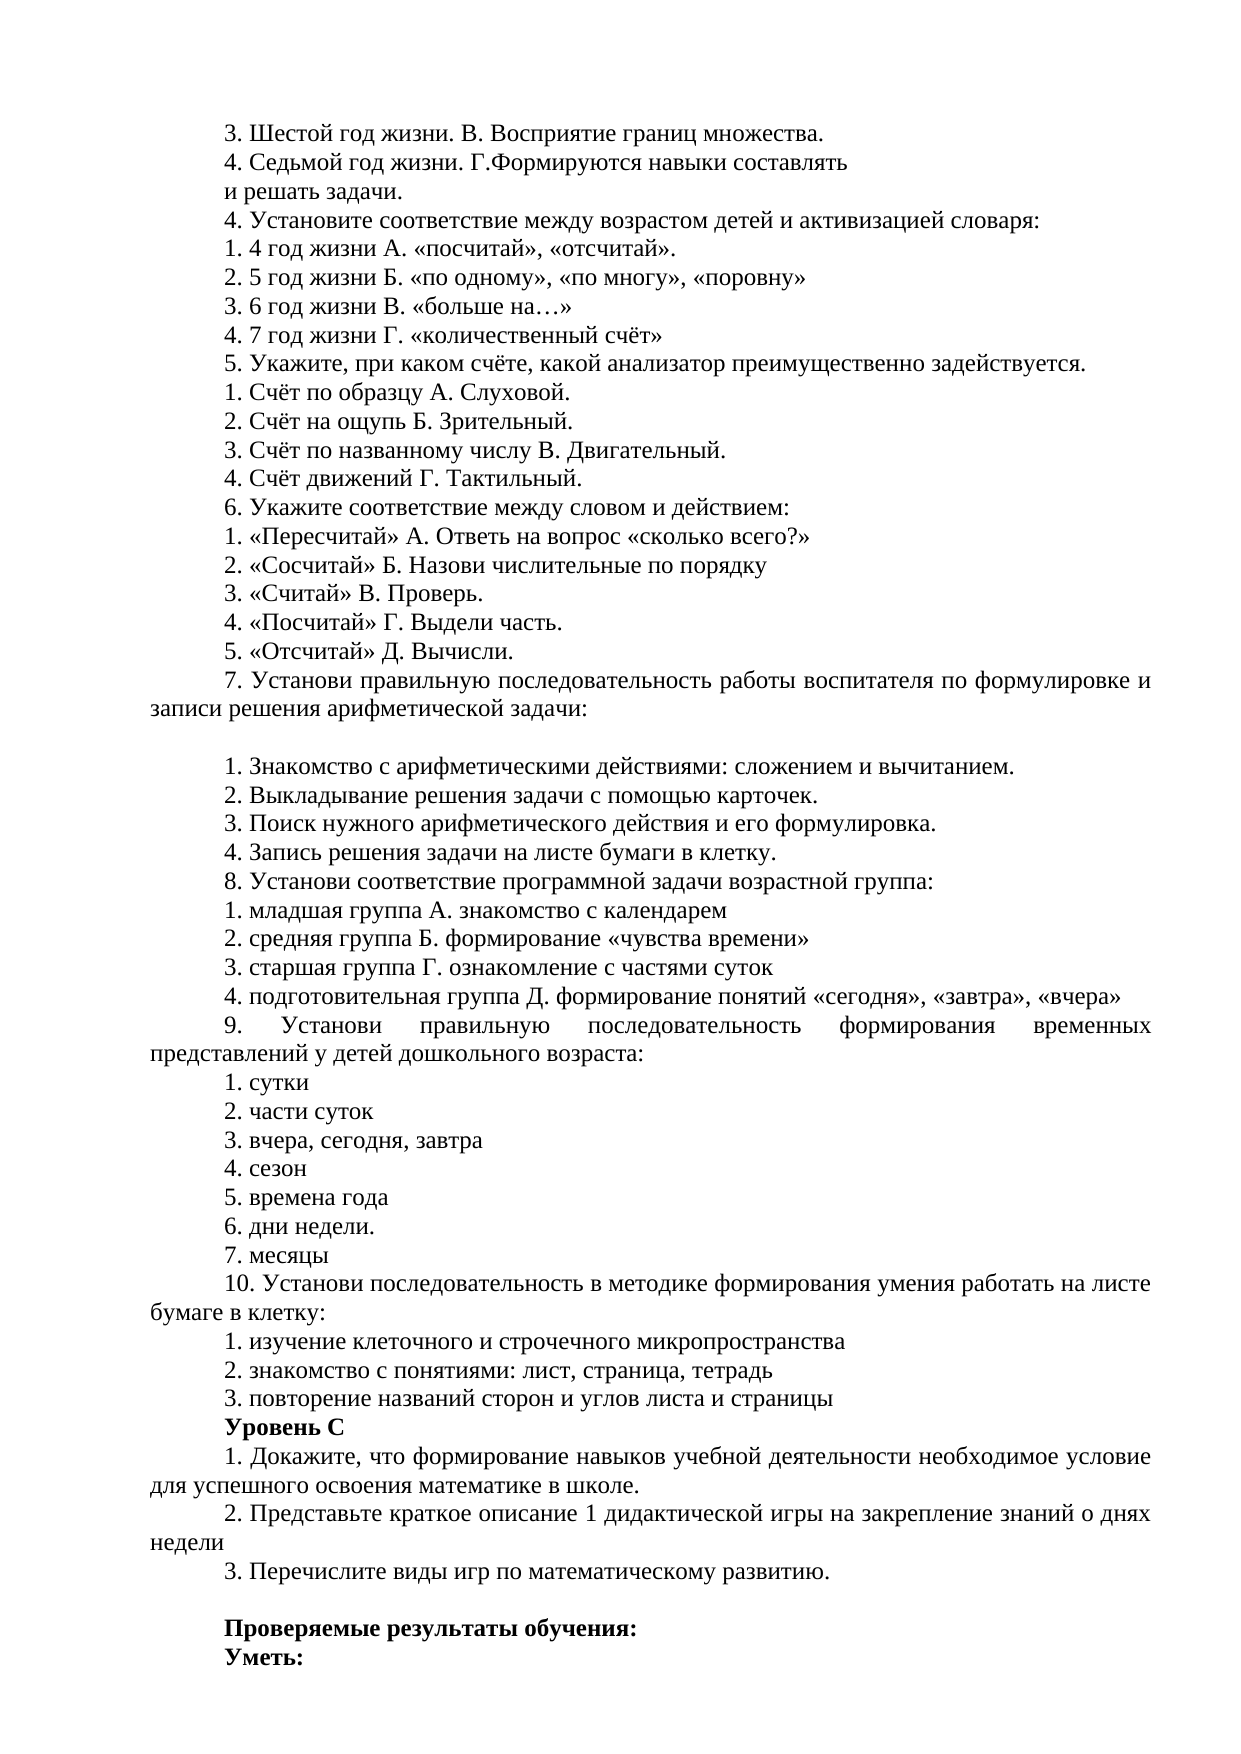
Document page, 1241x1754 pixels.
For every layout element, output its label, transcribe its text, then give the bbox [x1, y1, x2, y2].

text Уровень С [150, 1412, 1152, 1441]
text 4. Запись решения задачи на листе бумаги в клетку. [150, 837, 1152, 866]
text 3. Шестой год жизни. В. Восприятие границ множества. [150, 118, 1152, 147]
text 3. 6 год жизни В. «больше на…» [150, 291, 1152, 320]
text и решать задачи. [150, 176, 1152, 205]
text 4. Счёт движений Г. Тактильный. [150, 463, 1152, 492]
text 6. Укажите соответствие между словом и действием: [150, 492, 1152, 521]
text 2. Выкладывание решения задачи с помощью карточек. [150, 780, 1152, 808]
text 3. вчера, сегодня, завтра [150, 1125, 1152, 1153]
text 2. знакомство с понятиями: лист, страница, тетрадь [150, 1355, 1152, 1383]
text 2. средняя группа Б. формирование «чувства времени» [150, 923, 1152, 952]
text 5. Укажите, при каком счёте, какой анализатор преимущественно задействуется. [150, 348, 1152, 377]
text 3. старшая группа Г. ознакомление с частями суток [150, 952, 1152, 981]
text 7. Установи правильную последовательность работы воспитателя по формулировке и записи решения арифметической задачи: [150, 665, 1152, 722]
text 4. Установите соответствие между возрастом детей и активизацией словаря: [150, 205, 1152, 233]
text Проверяемые результаты обучения: [150, 1613, 1152, 1642]
text 5. времена года [150, 1182, 1152, 1211]
text 6. дни недели. [150, 1211, 1152, 1240]
text 1. изучение клеточного и строчечного микропространства [150, 1326, 1152, 1355]
text 1. Счёт по образцу А. Слуховой. [150, 377, 1152, 406]
text 1. сутки [150, 1067, 1152, 1096]
text 3. «Считай» В. Проверь. [150, 578, 1152, 607]
text 2. части суток [150, 1096, 1152, 1125]
text 1. 4 год жизни А. «посчитай», «отсчитай». [150, 233, 1152, 262]
text 1. младшая группа А. знакомство с календарем [150, 895, 1152, 923]
text 4. 7 год жизни Г. «количественный счёт» [150, 320, 1152, 348]
text 3. Перечислите виды игр по математическому развитию. [150, 1556, 1152, 1585]
text 3. Поиск нужного арифметического действия и его формулировка. [150, 808, 1152, 837]
text 1. Докажите, что формирование навыков учебной деятельности необходимое условие для успешного освоения математике в школе. [150, 1441, 1152, 1498]
text 5. «Отсчитай» Д. Вычисли. [150, 636, 1152, 665]
text 4. подготовительная группа Д. формирование понятий «сегодня», «завтра», «вчера» [150, 981, 1152, 1010]
text 4. «Посчитай» Г. Выдели часть. [150, 607, 1152, 636]
text 10. Установи последовательность в методике формирования умения работать на листе бумаге в клетку: [150, 1268, 1152, 1326]
text 4. Седьмой год жизни. Г.Формируются навыки составлять [150, 147, 1152, 176]
text 4. сезон [150, 1153, 1152, 1182]
text 2. Счёт на ощупь Б. Зрительный. [150, 406, 1152, 435]
text 1. «Пересчитай» А. Ответь на вопрос «сколько всего?» [150, 521, 1152, 550]
text 9. Установи правильную последовательность формирования временных представлений у детей дошкольного возраста: [150, 1010, 1152, 1067]
text 1. Знакомство с арифметическими действиями: сложением и вычитанием. [150, 751, 1152, 780]
text 2. Представьте краткое описание 1 дидактической игры на закрепление знаний о днях недели [150, 1498, 1152, 1556]
text Уметь: [150, 1642, 1152, 1671]
text 3. Счёт по названному числу В. Двигательный. [150, 435, 1152, 463]
text 2. 5 год жизни Б. «по одному», «по многу», «поровну» [150, 262, 1152, 291]
text 3. повторение названий сторон и углов листа и страницы [150, 1383, 1152, 1412]
text 8. Установи соответствие программной задачи возрастной группа: [150, 866, 1152, 895]
text 2. «Сосчитай» Б. Назови числительные по порядку [150, 550, 1152, 578]
text 7. месяцы [150, 1240, 1152, 1268]
